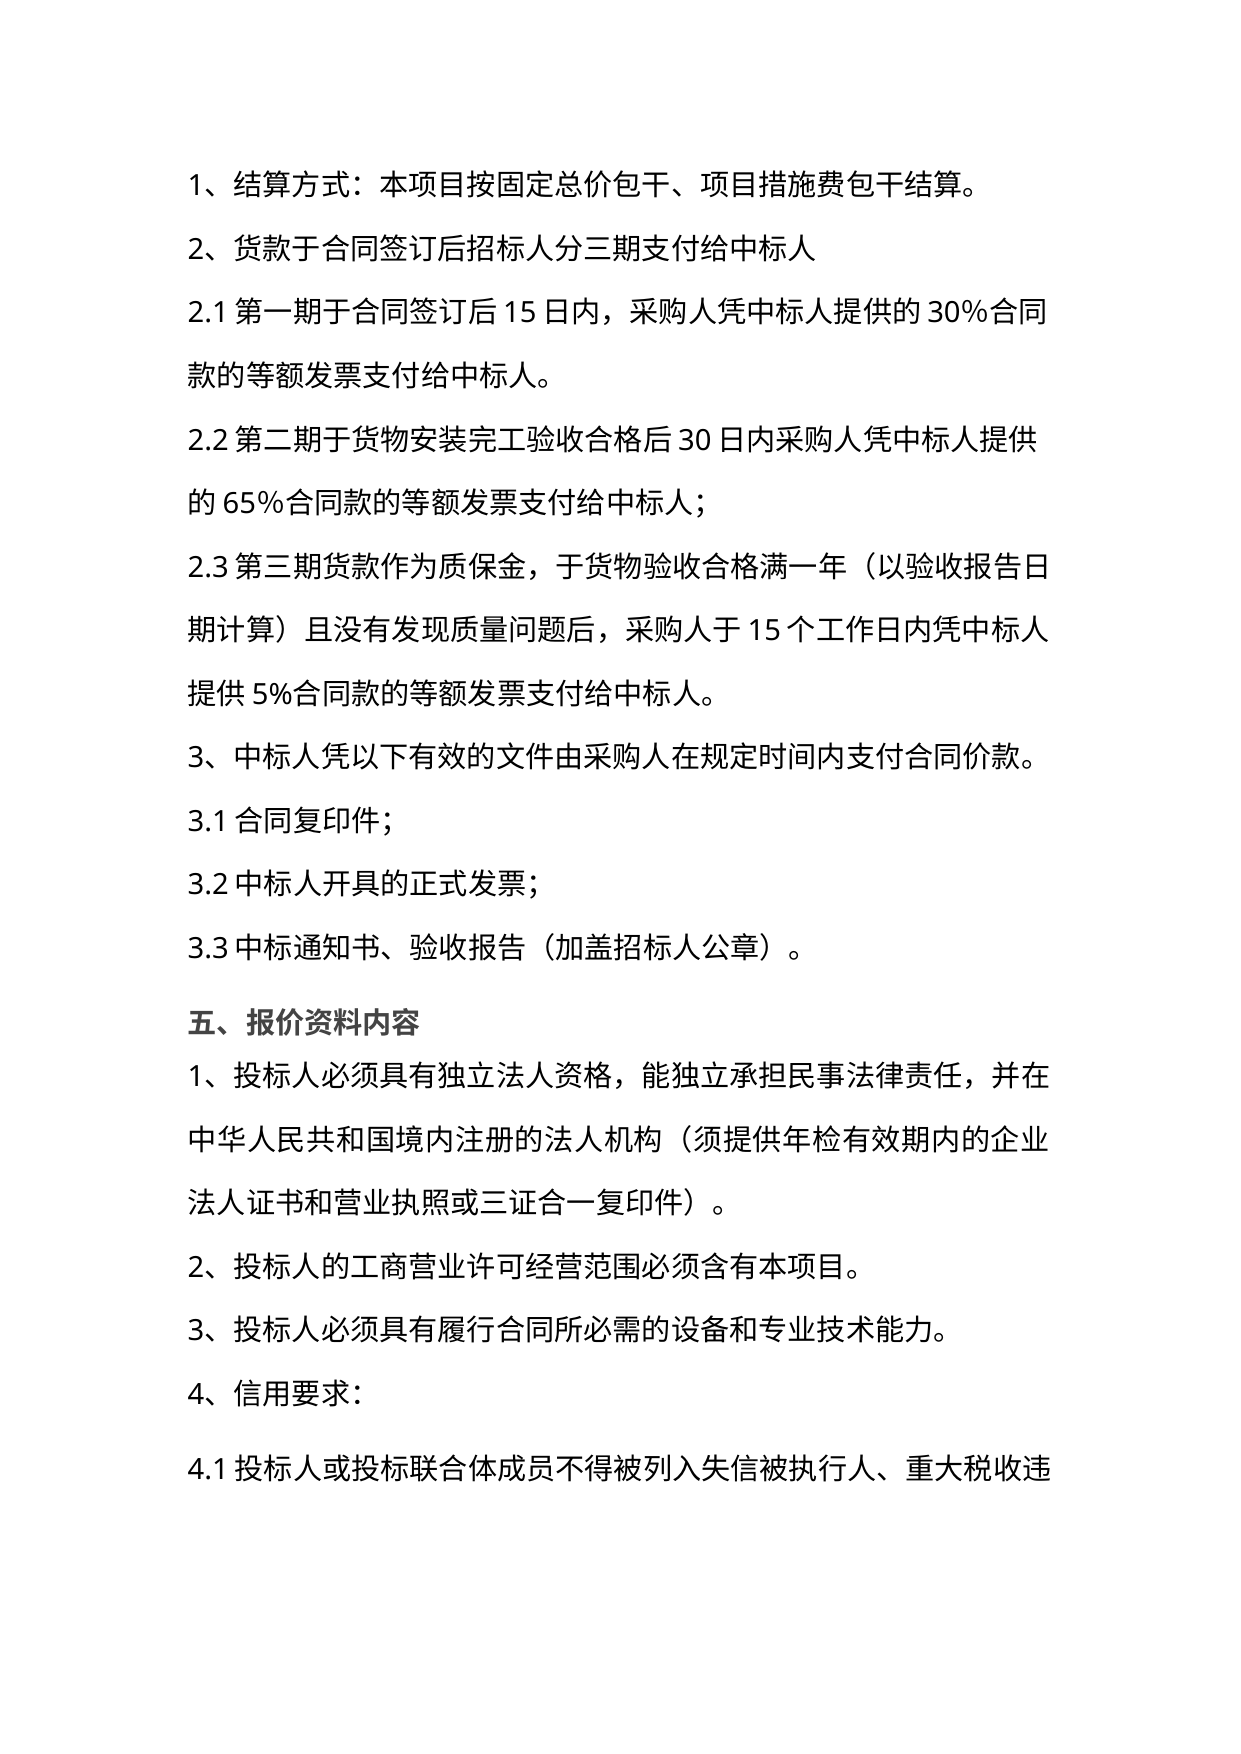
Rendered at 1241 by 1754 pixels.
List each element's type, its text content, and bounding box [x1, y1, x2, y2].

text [187, 1434, 1053, 1499]
text 2.2第二期于货物安装完工验收合格后30日内采购人凭中标人提供的65％合同款的等额发票支付给中标人； [187, 416, 1053, 522]
text 3.3中标通知书、验收报告（加盖招标人公章）。 [187, 924, 1053, 967]
text 2、投标人的工商营业许可经营范围必须含有本项目。 [187, 1243, 1053, 1286]
text 1、结算方式：本项目按固定总价包干、项目措施费包干结算。 [187, 162, 1053, 204]
text 2.1第一期于合同签订后15日内，采购人凭中标人提供的30％合同款的等额发票支付给中标人。 [187, 289, 1053, 395]
text 3、投标人必须具有履行合同所必需的设备和专业技术能力。 [187, 1307, 1053, 1349]
text 1、投标人必须具有独立法人资格，能独立承担民事法律责任，并在中华人民共和国境内注册的法人机构（须提供年检有效期内的企业法人证书和营业执照或三证合一复印件）。 [187, 1053, 1053, 1222]
text 4、信用要求： [187, 1370, 1053, 1413]
text 3、中标人凭以下有效的文件由采购人在规定时间内支付合同价款。 [187, 734, 1053, 776]
text 2、货款于合同签订后招标人分三期支付给中标人 [187, 226, 1053, 268]
text 3.1合同复印件； [187, 797, 1053, 840]
text 五、报价资料内容 [187, 988, 1053, 1053]
text 2.3第三期货款作为质保金，于货物验收合格满一年（以验收报告日期计算）且没有发现质量问题后，采购人于15个工作日内凭中标人提供5%合同款的等额发票支付给中标人。 [187, 543, 1053, 713]
text 3.2中标人开具的正式发票； [187, 861, 1053, 903]
